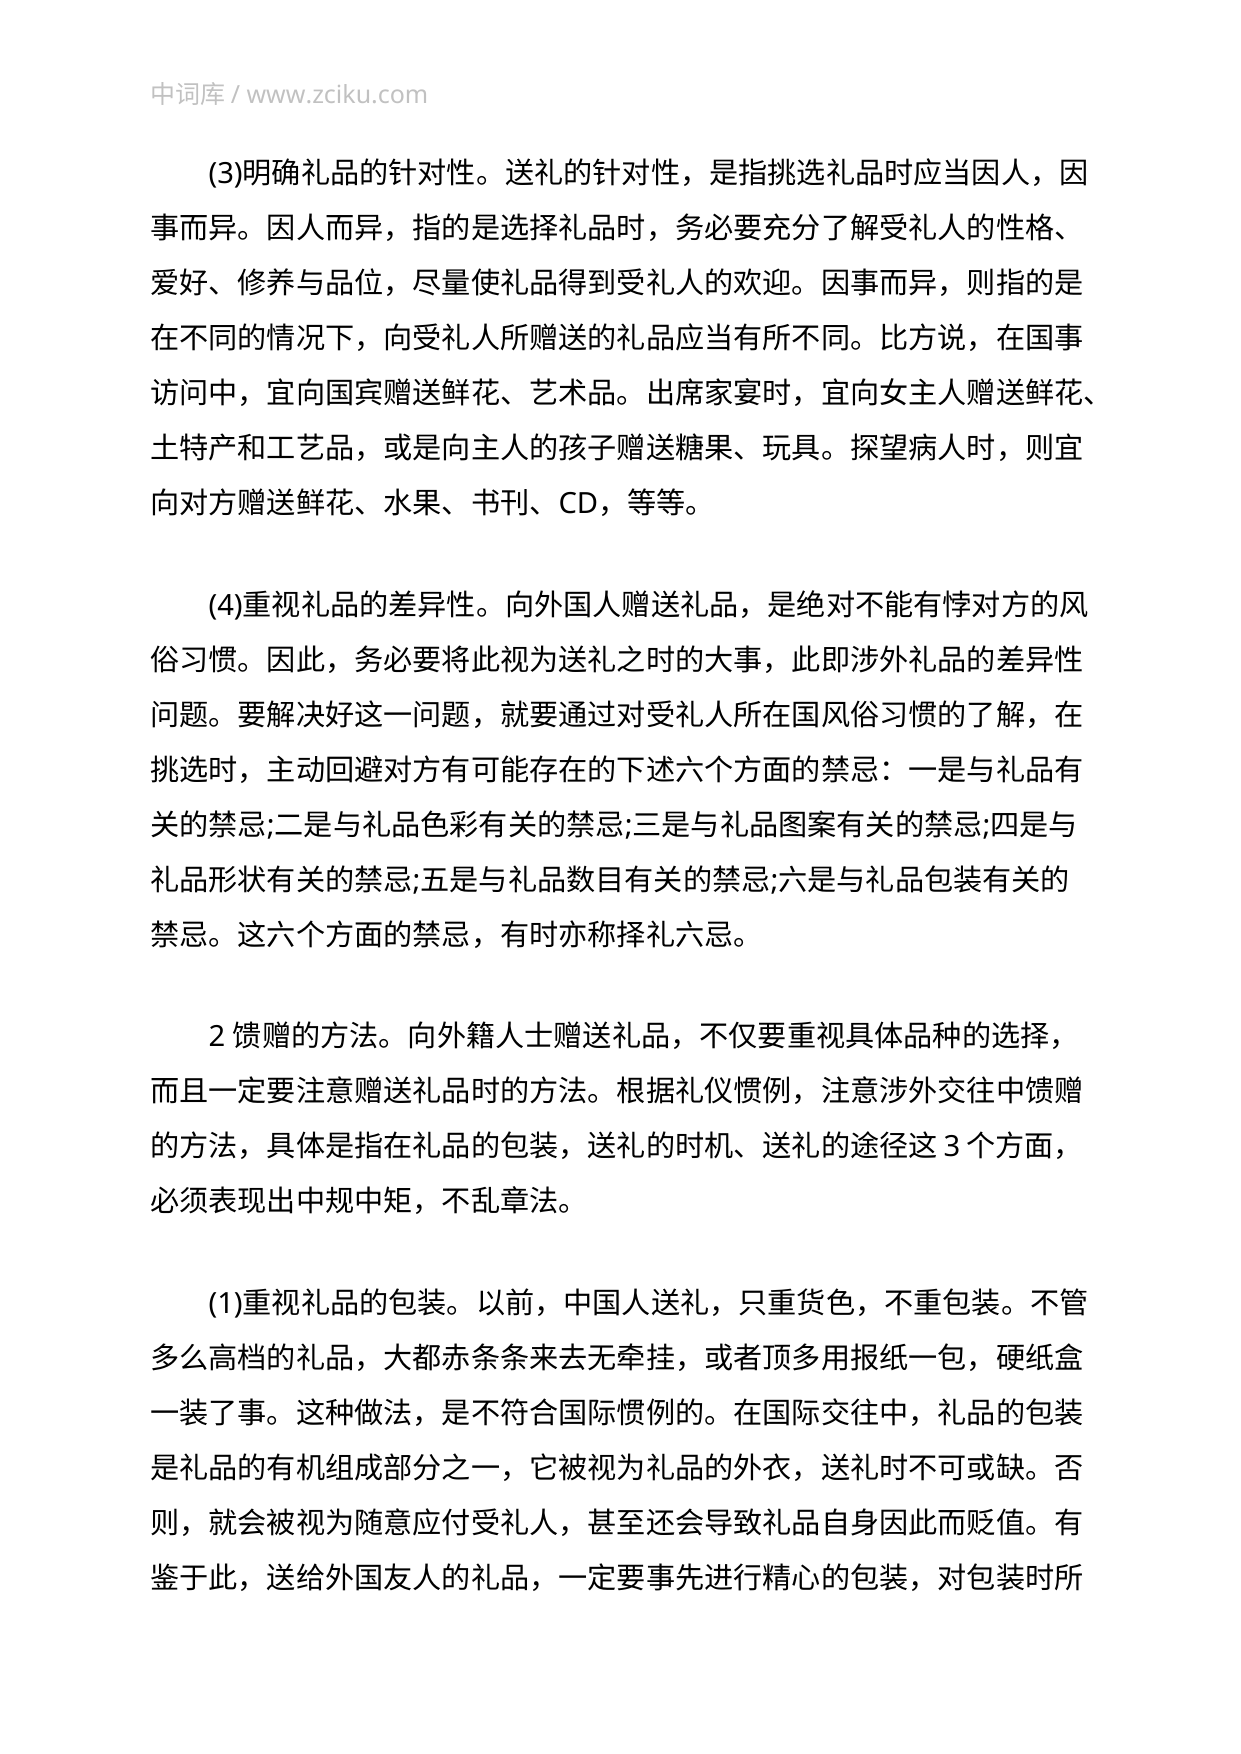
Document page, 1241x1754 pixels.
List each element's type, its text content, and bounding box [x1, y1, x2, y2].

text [150, 1279, 1090, 1596]
text (3)明确礼品的针对性。送礼的针对性，是指挑选礼品时应当因人，因事而异。因人而异，指的是选择礼品时，务必要充分了解受礼人的性格、爱好、修养与品位，尽量使礼品得到受礼人的欢迎。因事而异，则指的是在不同的情况下，向受礼人所赠送的礼品应当有所不同。比方说，在国事访问中，宜向国宾赠送鲜花、艺术品。出席家宴时，宜向女主人赠送鲜花、土特产和工艺品，或是向主人的孩子赠送糖果、玩具。探望病人时，则宜向对方赠送鲜花、水果、书刊、CD，等等。 [150, 150, 1090, 522]
text 2 馈赠的方法。向外籍人士赠送礼品，不仅要重视具体品种的选择，而且一定要注意赠送礼品时的方法。根据礼仪惯例，注意涉外交往中馈赠的方法，具体是指在礼品的包装，送礼的时机、送礼的途径这3个方面，必须表现出中规中矩，不乱章法。 [150, 1013, 1090, 1220]
text (4)重视礼品的差异性。向外国人赠送礼品，是绝对不能有悖对方的风俗习惯。因此，务必要将此视为送礼之时的大事，此即涉外礼品的差异性问题。要解决好这一问题，就要通过对受礼人所在国风俗习惯的了解，在挑选时，主动回避对方有可能存在的下述六个方面的禁忌：一是与礼品有关的禁忌;二是与礼品色彩有关的禁忌;三是与礼品图案有关的禁忌;四是与礼品形状有关的禁忌;五是与礼品数目有关的禁忌;六是与礼品包装有关的禁忌。这六个方面的禁忌，有时亦称择礼六忌。 [150, 581, 1090, 953]
